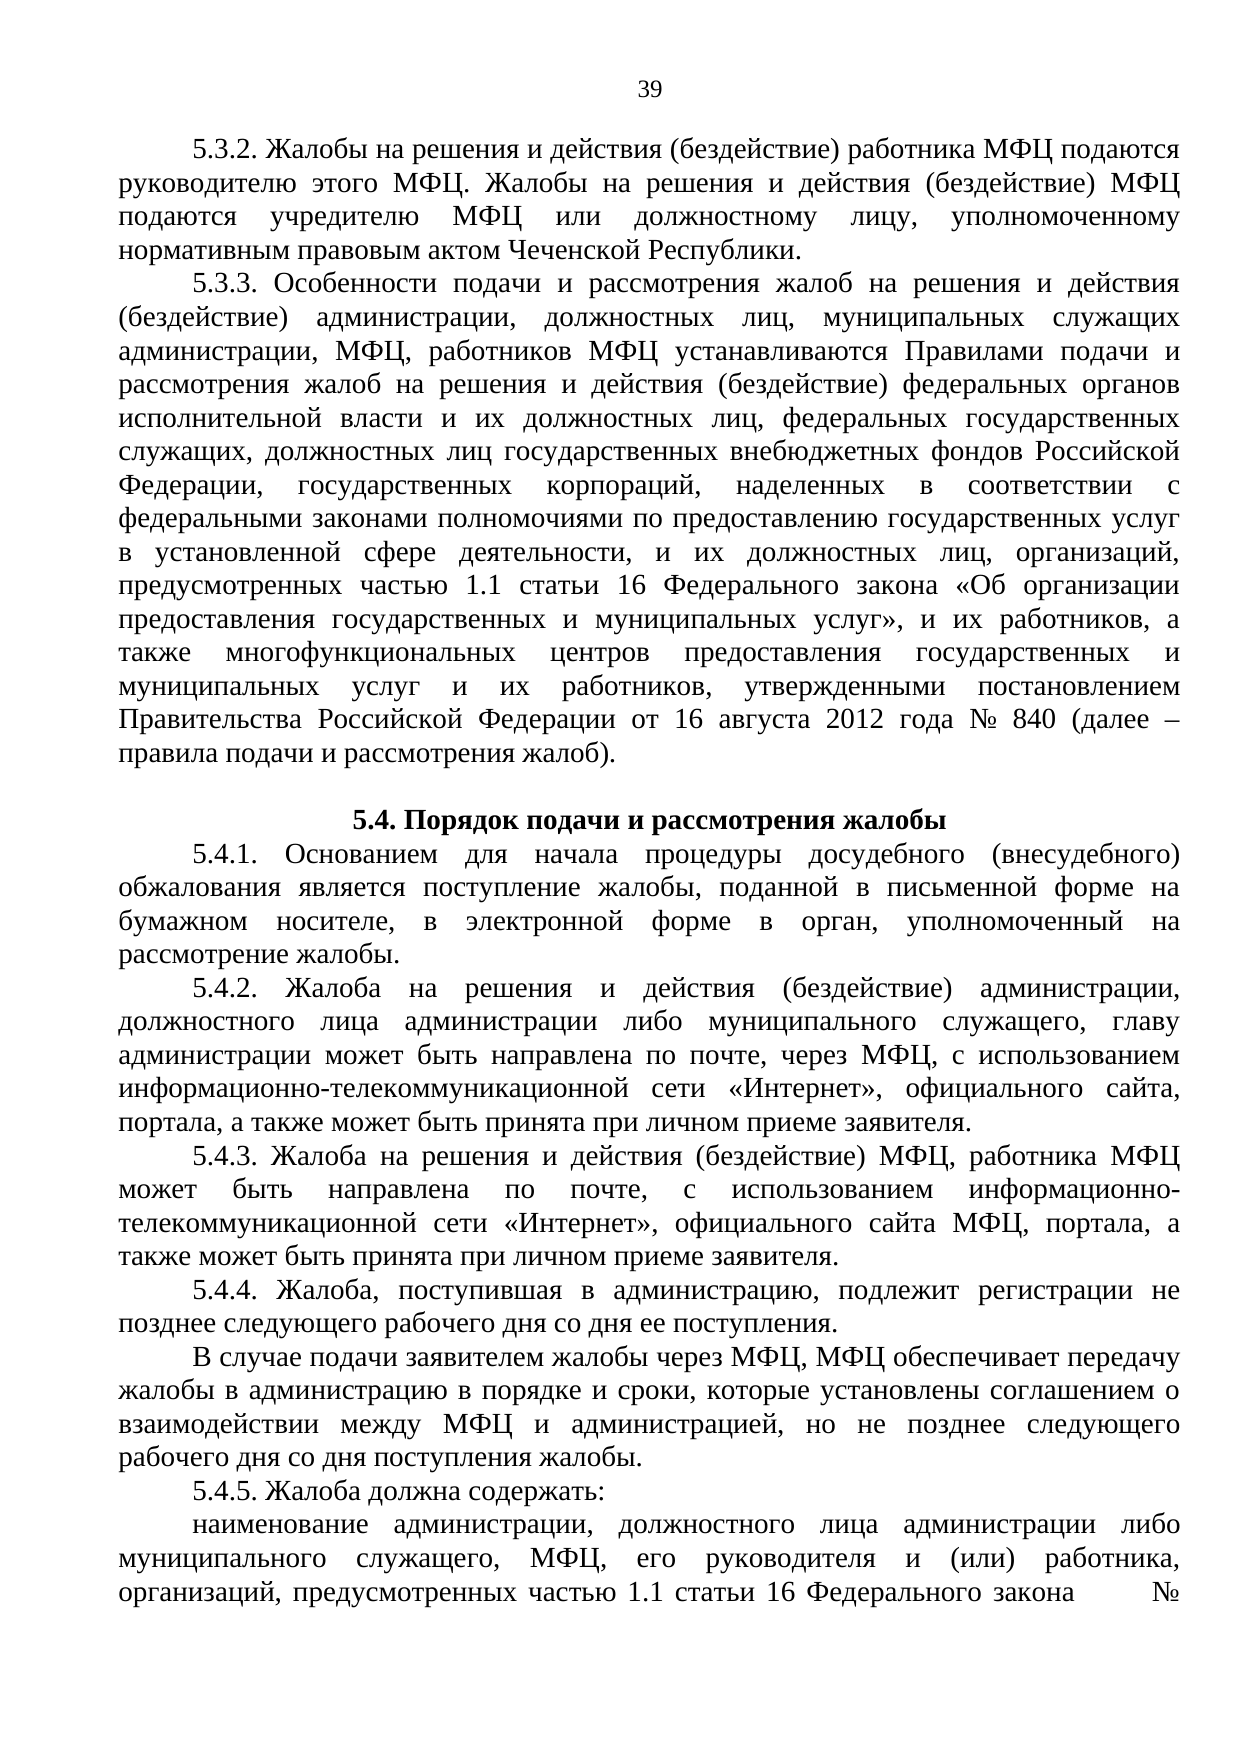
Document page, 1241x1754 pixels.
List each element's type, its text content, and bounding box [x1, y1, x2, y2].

text 5.4. Порядок подачи и рассмотрения жалобы [118, 802, 1181, 836]
text В случае подачи заявителем жалобы через МФЦ, МФЦ обеспечивает передачу жалобы в администрацию в порядке и сроки, которые установлены соглашением о взаимодействии между МФЦ и администрацией, но не позднее следующего рабочего дня со дня поступления жалобы. [118, 1339, 1181, 1473]
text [118, 1507, 1181, 1607]
text 5.4.1. Основанием для начала процедуры досудебного (внесудебного) обжалования является поступление жалобы, поданной в письменной форме на бумажном носителе, в электронной форме в орган, уполномоченный на рассмотрение жалобы. [118, 836, 1181, 970]
text 5.4.3. Жалоба на решения и действия (бездействие) МФЦ, работника МФЦ может быть направлена по почте, с использованием информационно-телекоммуникационной сети «Интернет», официального сайта МФЦ, портала, а также может быть принята при личном приеме заявителя. [118, 1138, 1181, 1272]
text 5.3.3. Особенности подачи и рассмотрения жалоб на решения и действия (бездействие) администрации, должностных лиц, муниципальных служащих администрации, МФЦ, работников МФЦ устанавливаются Правилами подачи и рассмотрения жалоб на решения и действия (бездействие) федеральных органов исполнительной власти и их должностных лиц, федеральных государственных служащих, должностных лиц государственных внебюджетных фондов Российской Федерации, государственных корпораций, наделенных в соответствии с федеральными законами полномочиями по предоставлению государственных услуг в установленной сфере деятельности, и их должностных лиц, организаций, предусмотренных частью 1.1 статьи 16 Федерального закона «Об организации предоставления государственных и муниципальных услуг», и их работников, а также многофункциональных центров предоставления государственных и муниципальных услуг и их работников, утвержденными постановлением Правительства Российской Федерации от 16 августа 2012 года № 840 (далее – правила подачи и рассмотрения жалоб). [118, 266, 1181, 769]
text 5.3.2. Жалобы на решения и действия (бездействие) работника МФЦ подаются руководителю этого МФЦ. Жалобы на решения и действия (бездействие) МФЦ подаются учредителю МФЦ или должностному лицу, уполномоченному нормативным правовым актом Чеченской Республики. [118, 131, 1181, 266]
text 5.4.4. Жалоба, поступившая в администрацию, подлежит регистрации не позднее следующего рабочего дня со дня ее поступления. [118, 1272, 1181, 1339]
text 5.4.2. Жалоба на решения и действия (бездействие) администрации, должностного лица администрации либо муниципального служащего, главу администрации может быть направлена по почте, через МФЦ, с использованием информационно-телекоммуникационной сети «Интернет», официального сайта, портала, а также может быть принята при личном приеме заявителя. [118, 970, 1181, 1138]
text 5.4.5. Жалоба должна содержать: [118, 1473, 1181, 1507]
